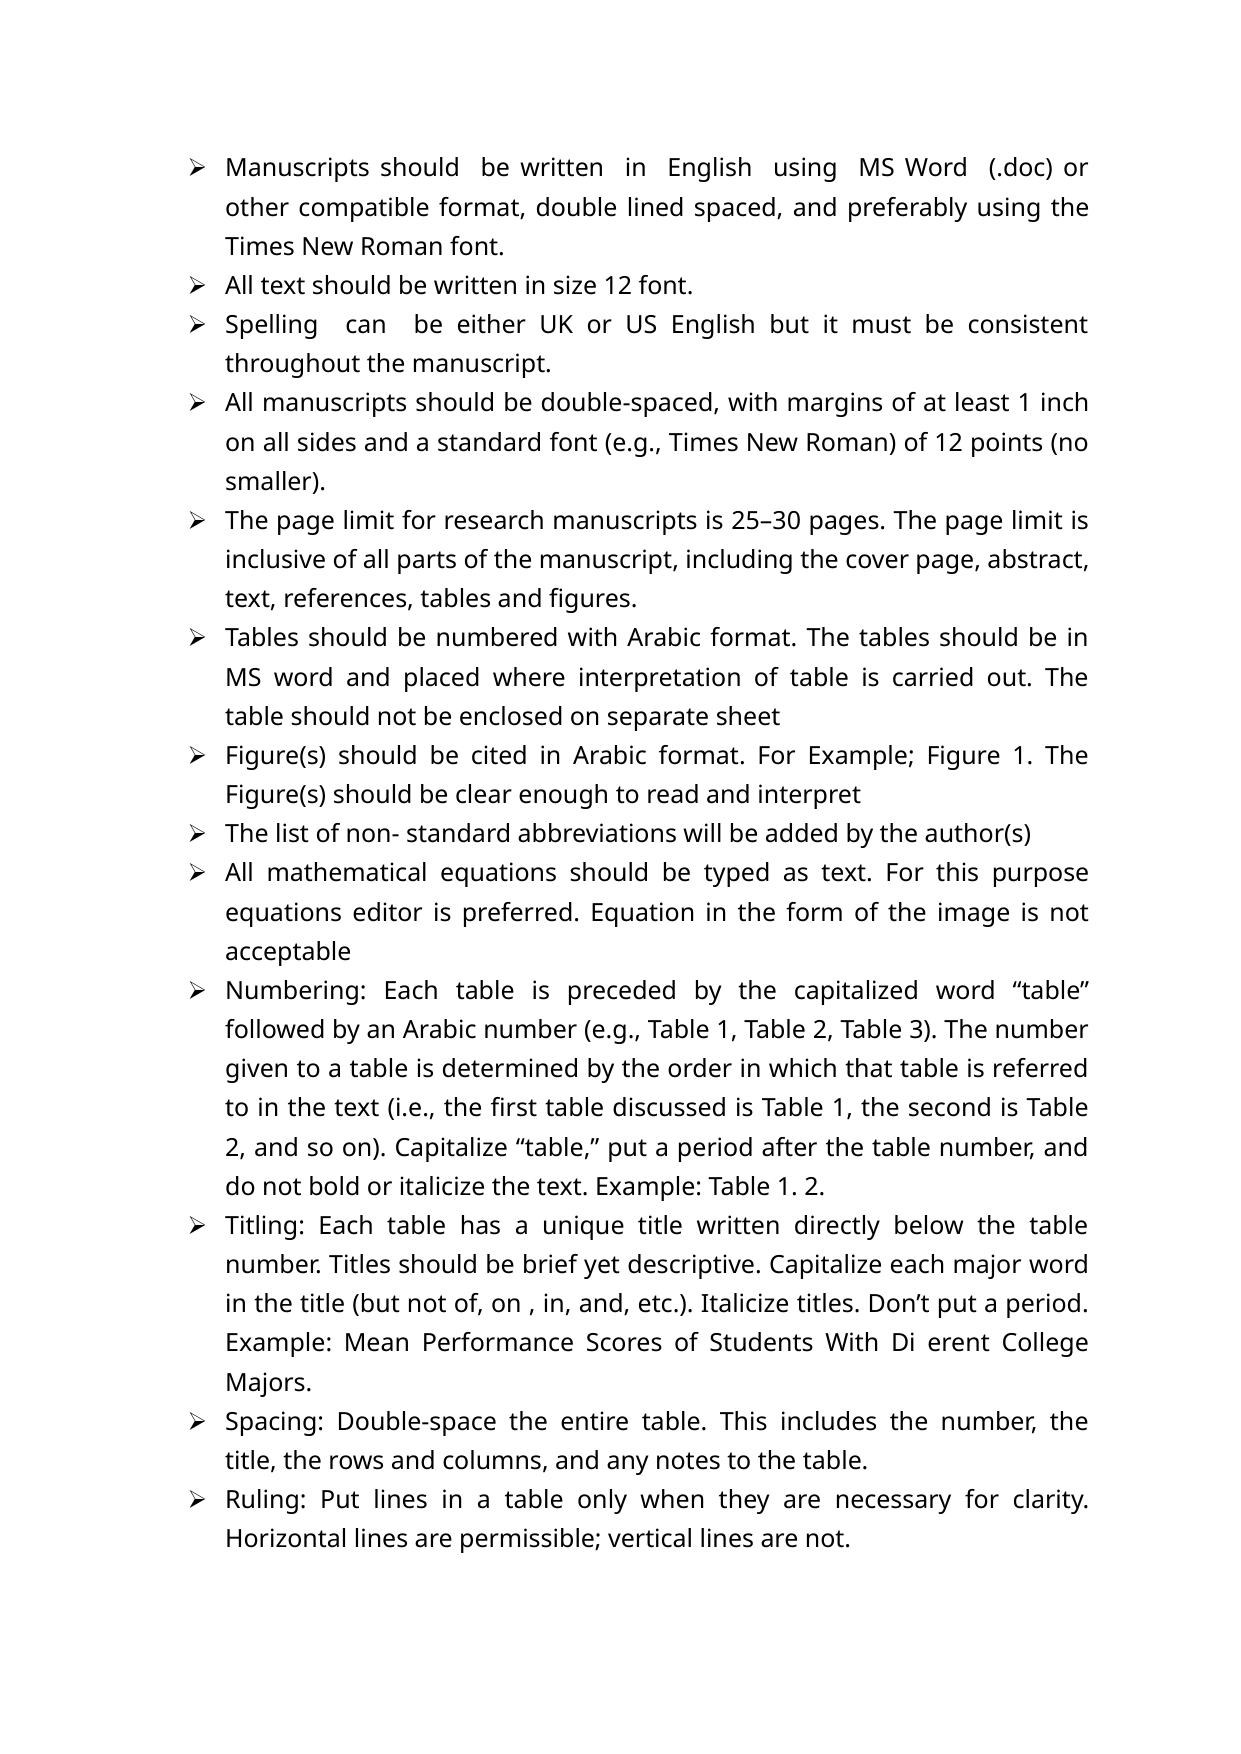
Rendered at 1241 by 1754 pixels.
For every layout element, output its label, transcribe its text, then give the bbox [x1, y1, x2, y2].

list Spacing: Double-space the entire table. This includes the number, the title, the rows and columns, and any notes to the table. [187, 1403, 1090, 1477]
list The page limit for research manuscripts is 25–30 pages. The page limit is inclusive of all parts of the manuscript, including the cover page, abstract, text, references, tables and figures. [187, 502, 1090, 615]
list All manuscripts should be double-spaced, with margins of at least 1 inch on all sides and a standard font (e.g., Times New Roman) of 12 points (no smaller). [187, 385, 1090, 497]
list All mathematical equations should be typed as text. For this purpose equations editor is preferred. Equation in the form of the image is not acceptable [187, 855, 1090, 967]
list Manuscripts should be written in English using MS Word (.doc) or other compatible format, double lined spaced, and preferably using the Times New Roman font. [187, 150, 1090, 262]
list Figure(s) should be cited in Arabic format. For Example; Figure 1. The Figure(s) should be clear enough to read and interpret [187, 737, 1090, 811]
list The list of non- standard abbreviations will be added by the author(s) [187, 816, 1090, 850]
list Numbering: Each table is preceded by the capitalized word “table” followed by an Arabic number (e.g., Table 1, Table 2, Table 3). The number given to a table is determined by the order in which that table is referred to in the text (i.e., the first table discussed is Table 1, the second is Table 2, and so on). Capitalize “table,” put a period after the table number, and do not bold or italicize the text. Example: Table 1. 2. [187, 972, 1090, 1202]
list Spelling can be either UK or US English but it must be consistent throughout the manuscript. [187, 307, 1090, 380]
list Ruling: Put lines in a table only when they are necessary for clarity. Horizontal lines are permissible; vertical lines are not. [187, 1482, 1090, 1555]
list Titling: Each table has a unique title written directly below the table number. Titles should be brief yet descriptive. Capitalize each major word in the title (but not of, on , in, and, etc.). Italicize titles. Don’t put a period. Example: Mean Performance Scores of Students With Di erent College Majors. [187, 1207, 1090, 1398]
list All text should be written in size 12 font. [187, 267, 1090, 302]
list Tables should be numbered with Arabic format. The tables should be in MS word and placed where interpretation of table is carried out. The table should not be enclosed on separate sheet [187, 620, 1090, 732]
